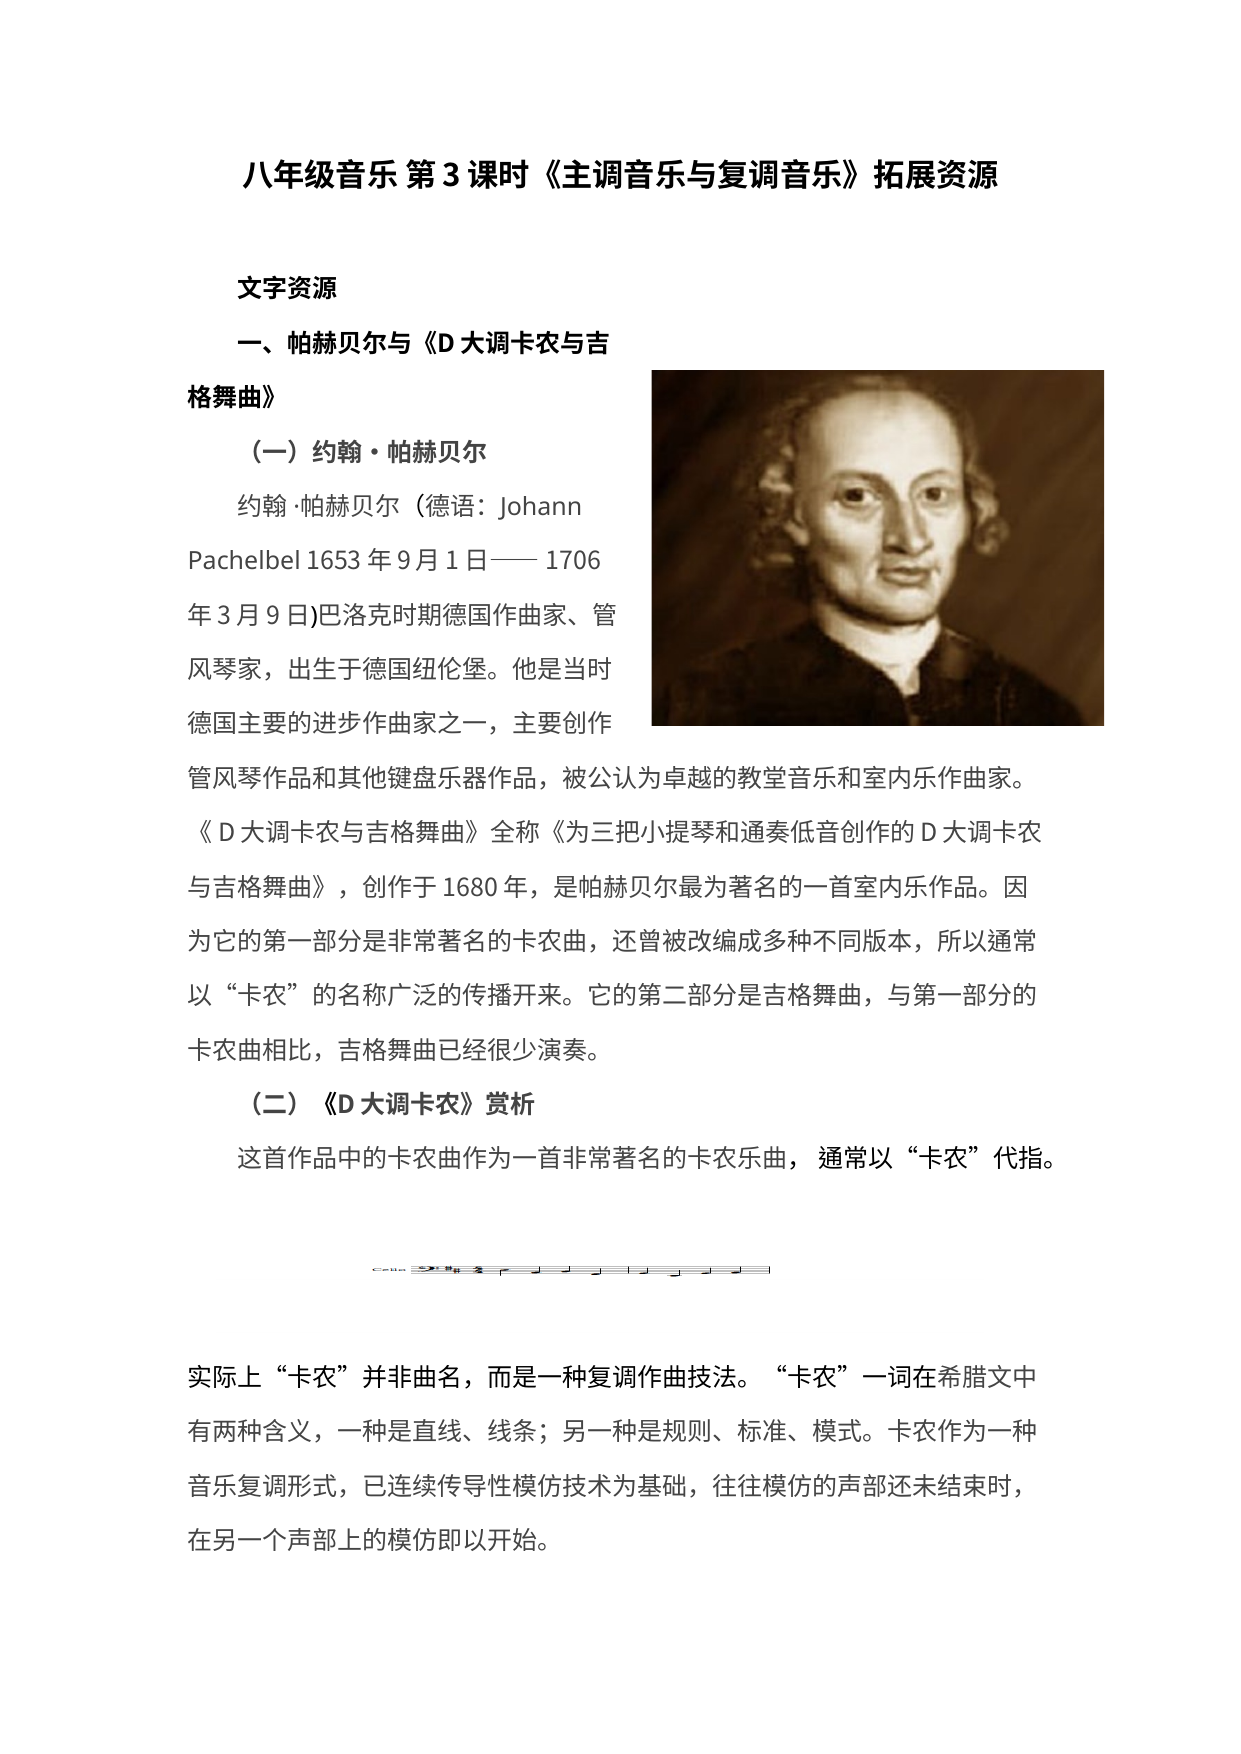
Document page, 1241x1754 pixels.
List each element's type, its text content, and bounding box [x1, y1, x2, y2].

text （一）约翰·帕赫贝尔 [187, 432, 651, 468]
picture [215, 1227, 984, 1333]
text 八年级音乐 第3课时《主调音乐与复调音乐》拓展资源 [187, 150, 1053, 195]
text 这首作品中的卡农曲作为一首非常著名的卡农乐曲， 通常以“卡农”代指。实际上“卡农”并非曲名，而是一种复调作曲技法。“卡农”一词在希腊文中有两种含义，一种是直线、线条；另一种是规则、标准、模式。卡农作为一种音乐复调形式，已连续传导性模仿技术为基础，往往模仿的声部还未结束时，在另一个声部上的模仿即以开始。 [187, 1139, 1053, 1557]
picture [651, 370, 1105, 726]
text 文字资源 [187, 269, 1053, 305]
text 一、帕赫贝尔与《D大调卡农与吉格舞曲》 [187, 323, 1053, 414]
text （二）《D大调卡农》赏析 [187, 1084, 1053, 1121]
text 约翰 ·帕赫贝尔（德语：Johann Pachelbel 1653年9月1日—— 1706年3月9日)巴洛克时期德国作曲家、管风琴家，出生于德国纽伦堡。他是当时德国主要的进步作曲家之一，主要创作管风琴作品和其他键盘乐器作品，被公认为卓越的教堂音乐和室内乐作曲家。《 D大调卡农与吉格舞曲》全称《为三把小提琴和通奏低音创作的D大调卡农与吉格舞曲》，创作于1680年，是帕赫贝尔最为著名的一首室内乐作品。因为它的第一部分是非常著名的卡农曲，还曾被改编成多种不同版本，所以通常以“卡农”的名称广泛的传播开来。它的第二部分是吉格舞曲，与第一部分的卡农曲相比，吉格舞曲已经很少演奏。 [187, 486, 1053, 1066]
